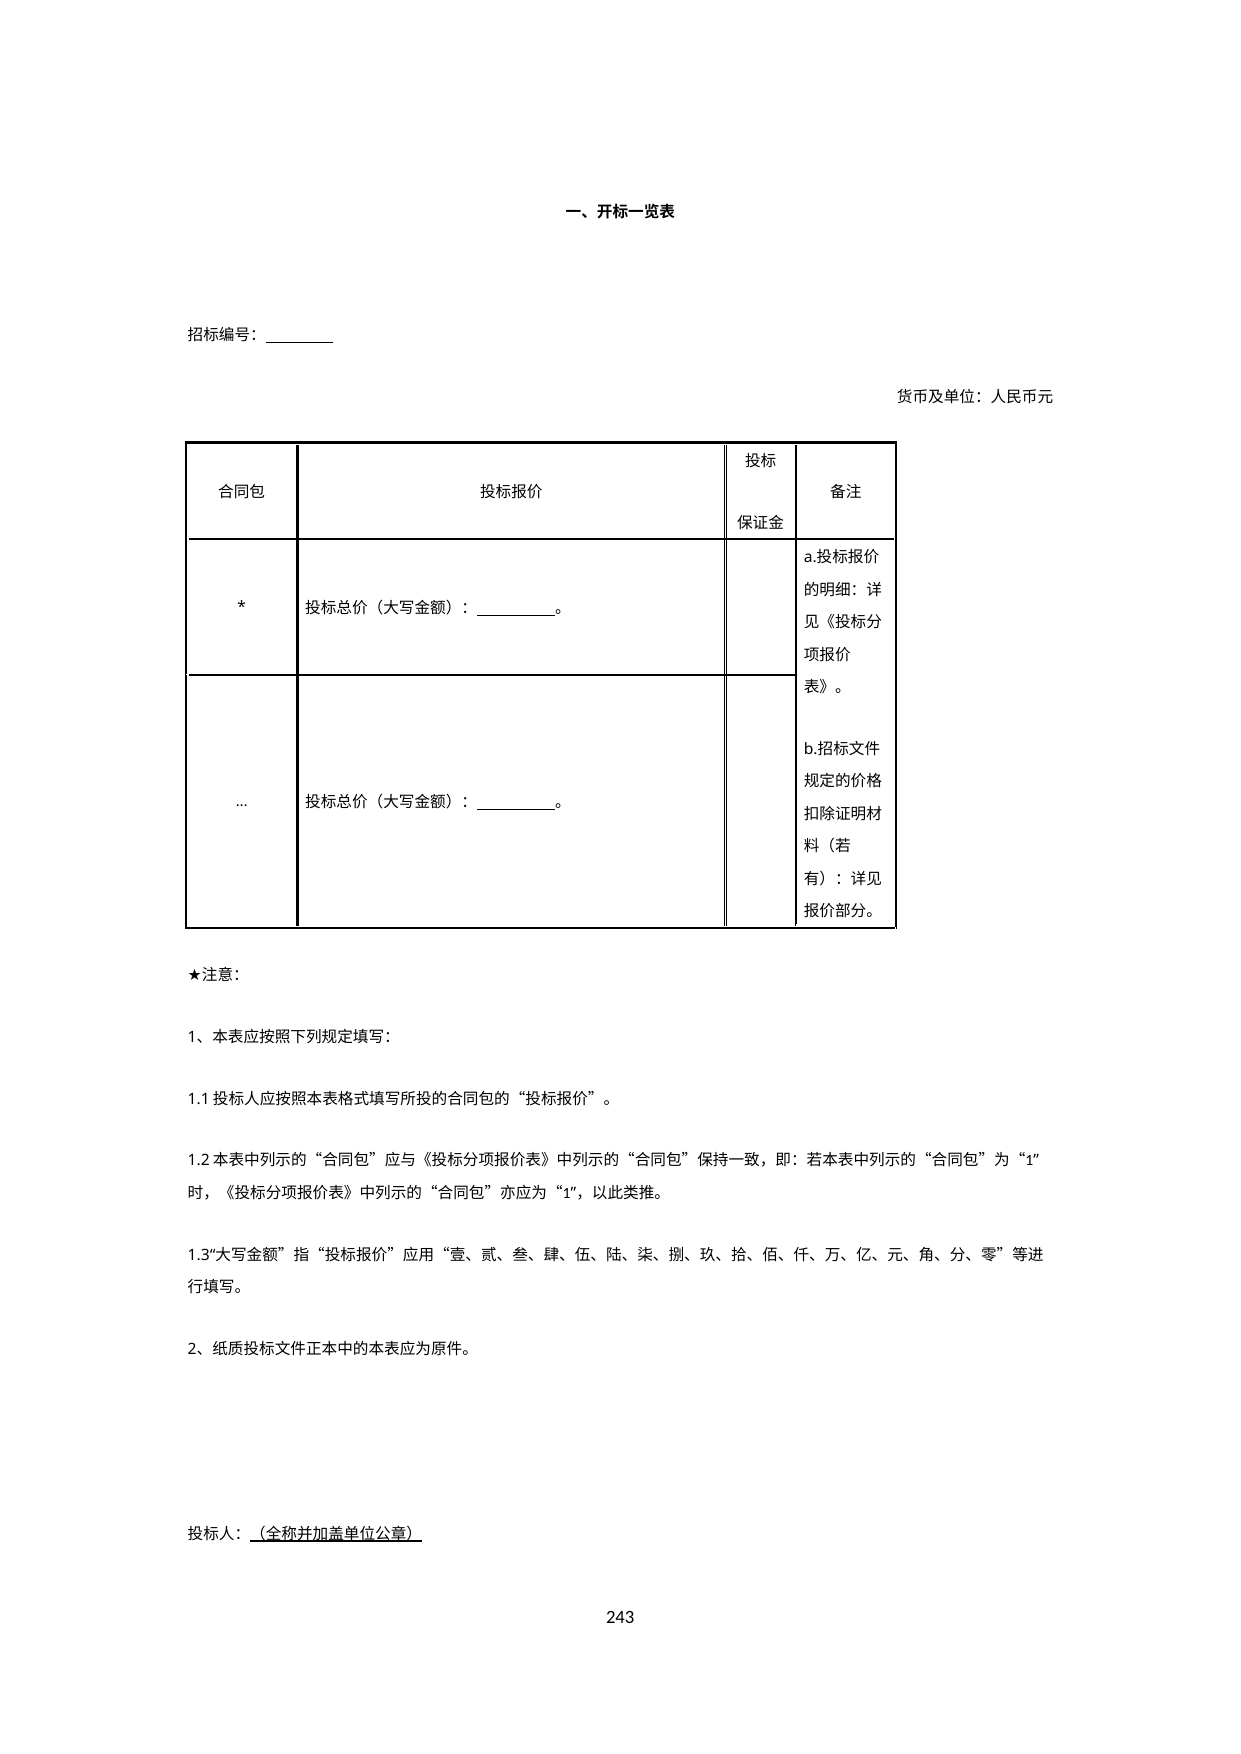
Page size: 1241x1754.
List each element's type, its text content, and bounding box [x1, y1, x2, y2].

text 2、纸质投标文件正本中的本表应为原件。 [187, 1331, 1053, 1363]
text 招标编号： [187, 318, 1053, 350]
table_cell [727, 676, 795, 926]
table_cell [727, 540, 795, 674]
text 1.1投标人应按照本表格式填写所投的合同包的“投标报价”。 [187, 1081, 1053, 1113]
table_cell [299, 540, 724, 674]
text 投标人：（全称并加盖单位公章） [187, 1516, 1053, 1548]
text 货币及单位：人民币元 [187, 379, 1053, 412]
text 一、开标一览表 [187, 162, 1053, 227]
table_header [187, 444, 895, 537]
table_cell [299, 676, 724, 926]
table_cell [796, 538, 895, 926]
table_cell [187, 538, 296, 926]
text 1.3“大写金额”指“投标报价”应用“壹、贰、叁、肆、伍、陆、柒、捌、玖、拾、佰、仟、万、亿、元、角、分、零”等进行填写。 [187, 1237, 1053, 1302]
text ★注意： [187, 958, 1053, 990]
text 1.2本表中列示的“合同包”应与《投标分项报价表》中列示的“合同包”保持一致，即：若本表中列示的“合同包”为“1”时，《投标分项报价表》中列示的“合同包”亦应为“1”，以此类推。 [187, 1143, 1053, 1208]
text 1、本表应按照下列规定填写： [187, 1019, 1053, 1052]
